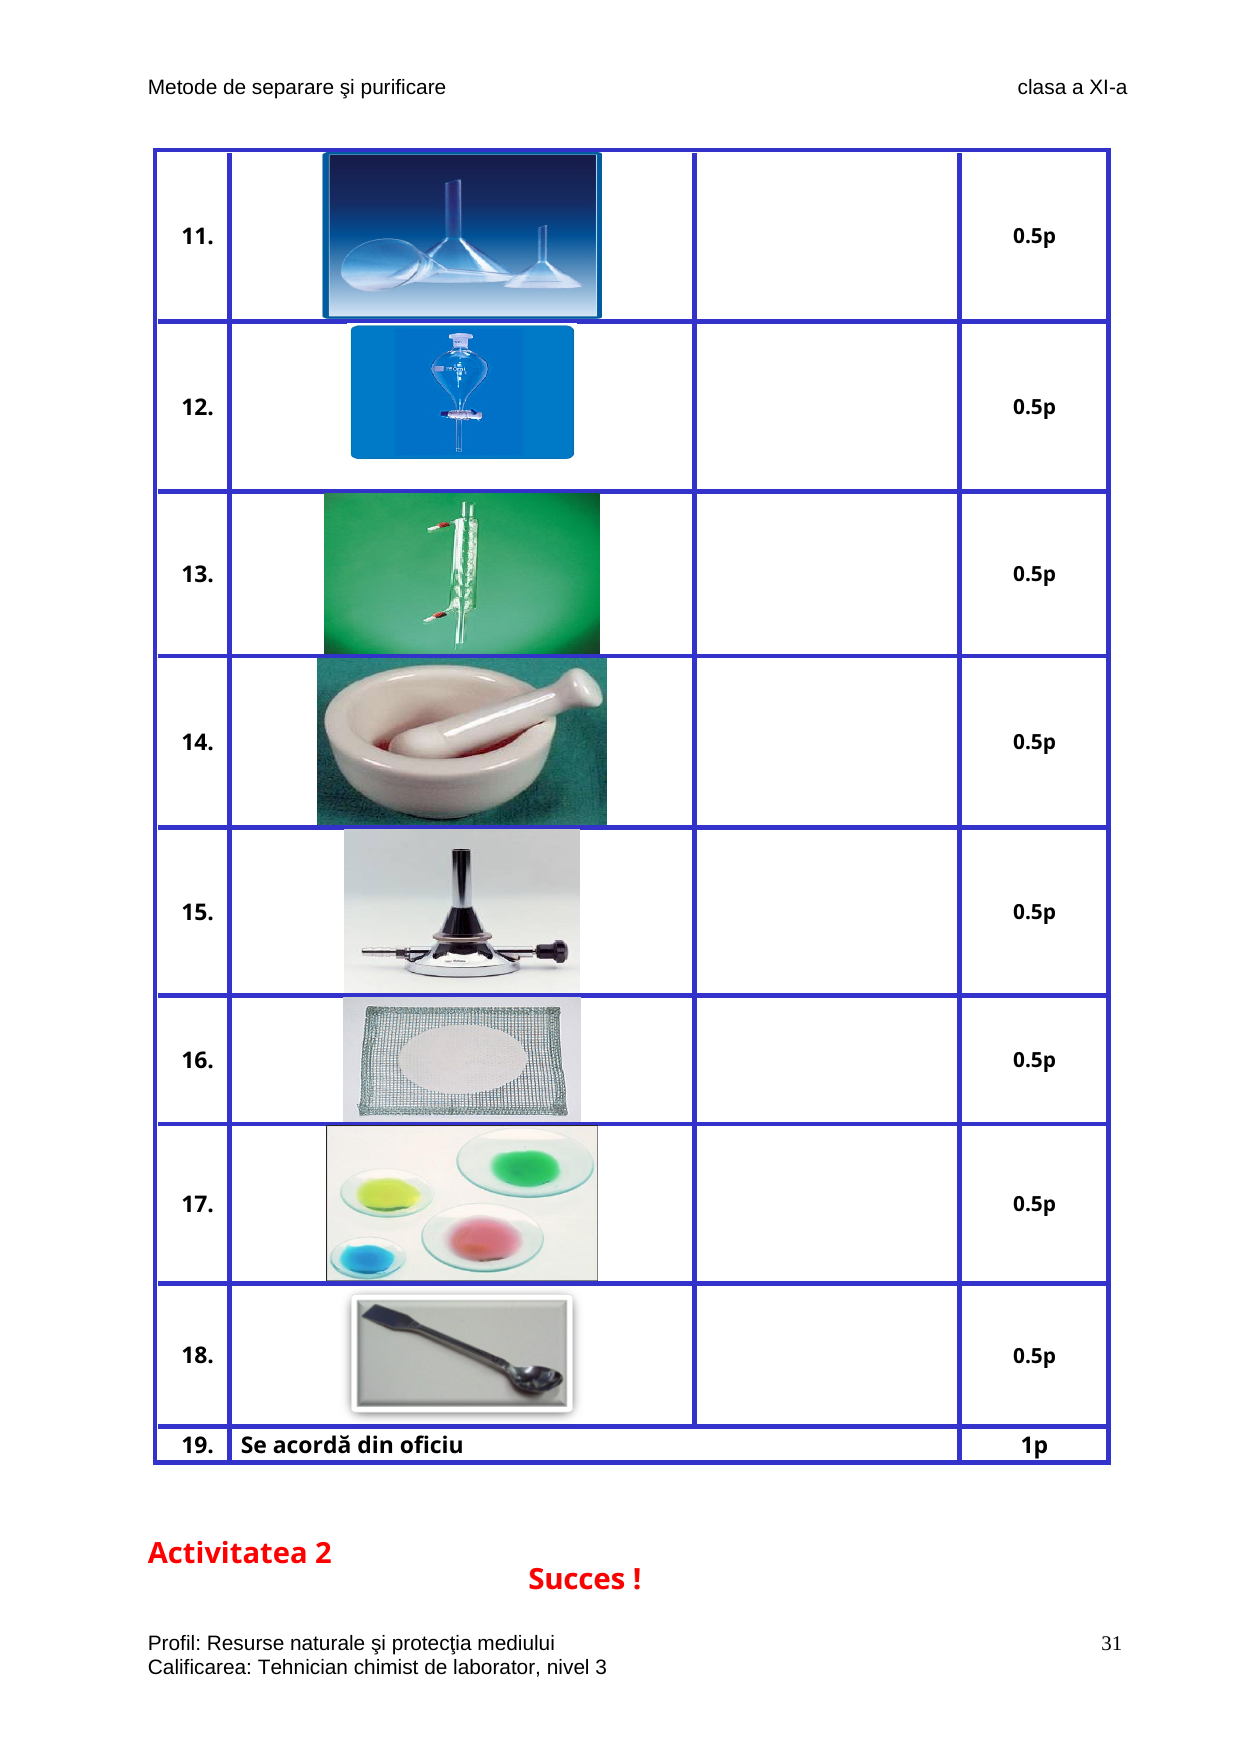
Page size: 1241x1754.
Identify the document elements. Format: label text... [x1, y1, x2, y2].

table_cell [580, 830, 692, 993]
table_cell [232, 324, 692, 489]
table_cell [157, 152, 229, 319]
table_cell 1p [962, 1429, 1106, 1460]
table_cell [598, 1126, 692, 1281]
table_cell [157, 1425, 227, 1460]
table_cell [157, 994, 227, 1121]
text Activitatea 2 [148, 1532, 1122, 1572]
table_cell [157, 320, 227, 489]
table_cell [232, 152, 322, 319]
table_cell [697, 1126, 957, 1281]
table_cell [600, 494, 692, 654]
table_cell [232, 830, 344, 993]
table_cell [157, 1282, 227, 1424]
table_cell Se acordă din oficiu [232, 1429, 957, 1460]
table_cell [602, 152, 694, 319]
table_cell [232, 494, 324, 654]
table_cell [697, 324, 957, 489]
table_cell 0.5p [962, 998, 1106, 1121]
picture [344, 829, 580, 993]
picture [343, 997, 581, 1122]
table_cell [585, 1286, 692, 1424]
table_cell [157, 826, 227, 993]
table_cell [157, 1123, 227, 1281]
table_cell [607, 658, 692, 825]
picture [324, 493, 600, 654]
picture [347, 323, 577, 461]
table_cell [232, 998, 343, 1121]
table_cell [232, 1126, 326, 1281]
picture [317, 658, 607, 825]
table_cell 0.5p [962, 830, 1106, 993]
table_cell 0.5p [962, 1126, 1106, 1281]
table_cell 0.5p [962, 1286, 1106, 1424]
table_cell [697, 494, 957, 654]
table_cell [581, 998, 692, 1121]
table_cell [157, 490, 227, 654]
table_cell [697, 152, 960, 319]
table_cell 0.5p [962, 494, 1106, 654]
table_cell [232, 1286, 339, 1424]
table_cell 0.5p [962, 658, 1106, 825]
table_cell 0.5p [962, 324, 1106, 489]
picture [322, 152, 602, 319]
table_cell [697, 1286, 957, 1424]
picture [326, 1125, 598, 1281]
table_cell [157, 655, 227, 825]
table_cell [232, 658, 317, 825]
table_cell [697, 830, 957, 993]
table_cell 0.5p [962, 152, 1106, 319]
table_cell [697, 658, 957, 825]
table_cell [697, 998, 957, 1121]
picture [339, 1285, 585, 1425]
